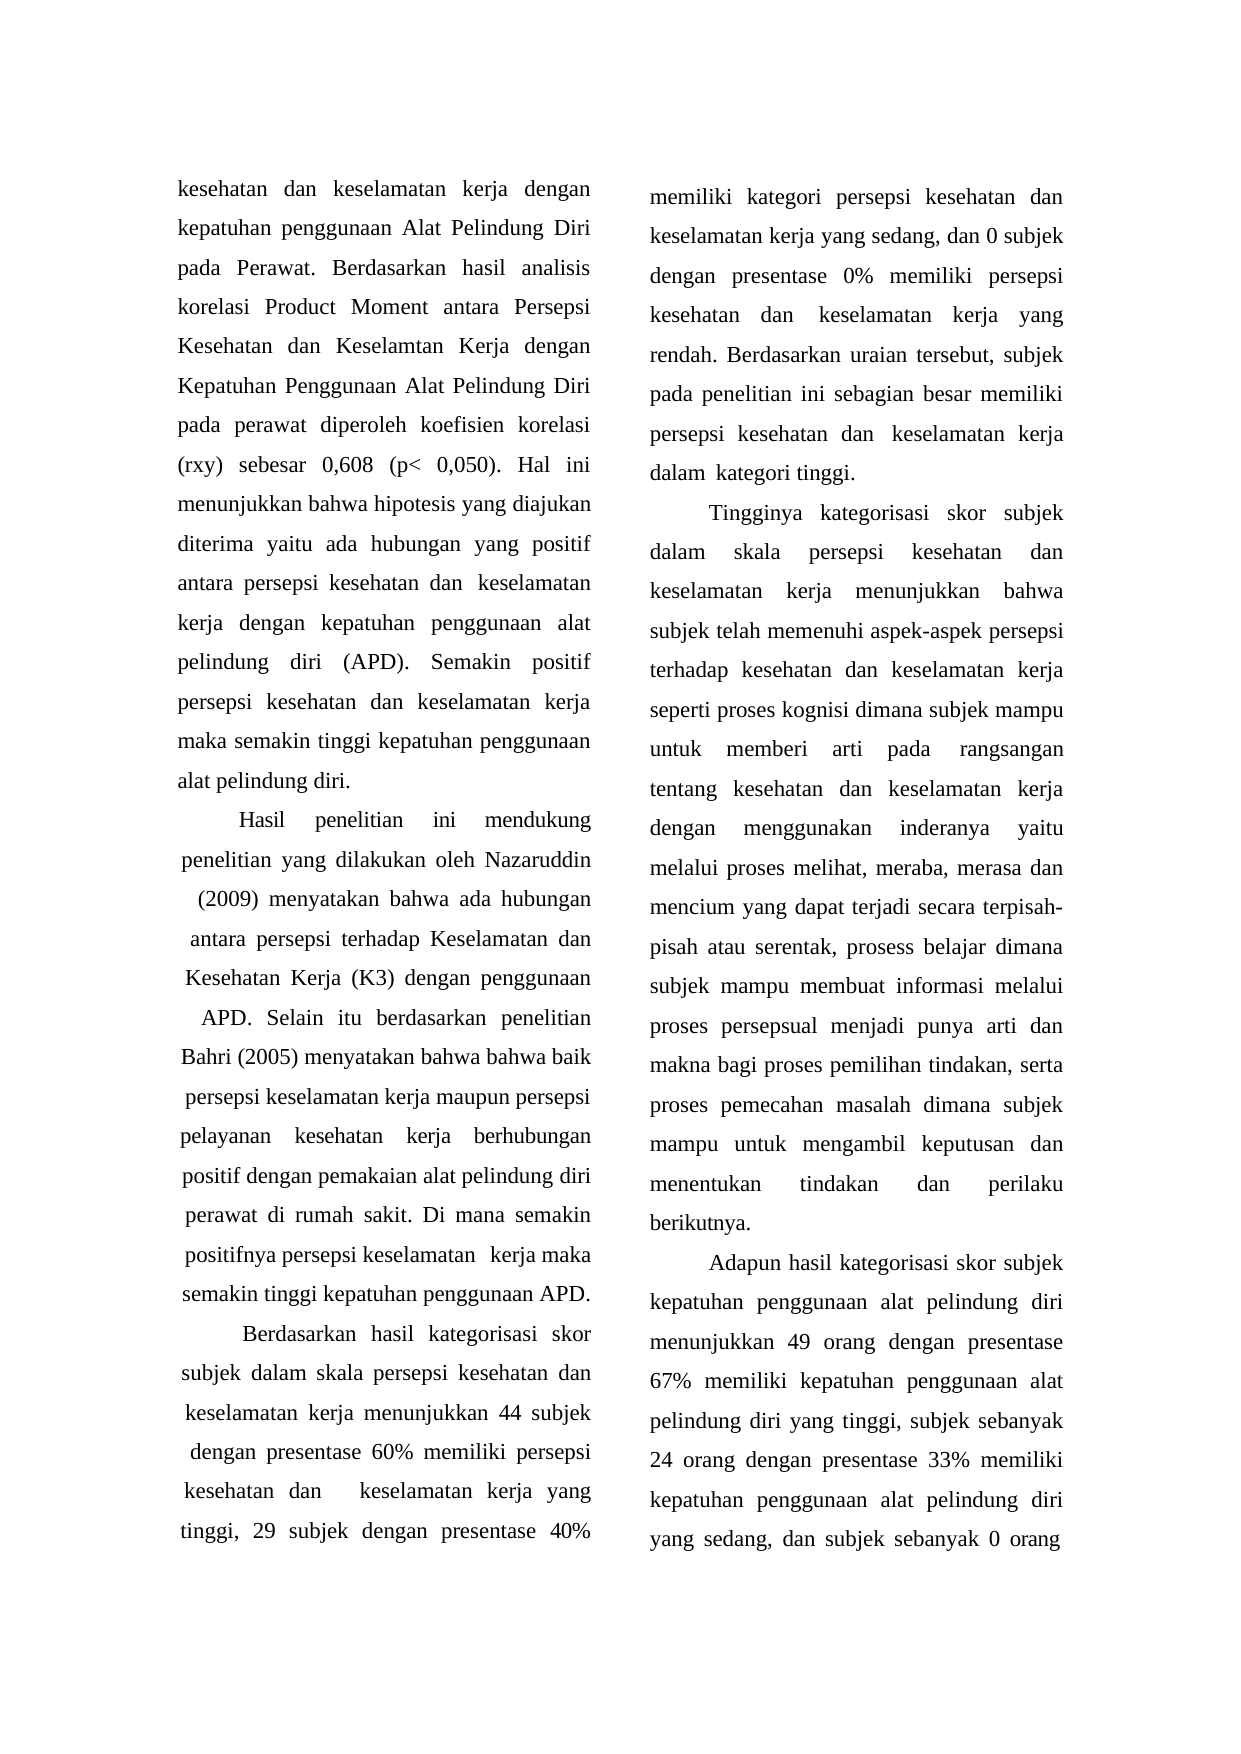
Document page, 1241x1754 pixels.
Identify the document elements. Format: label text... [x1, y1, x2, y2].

text Hasil penelitian ini mendukung penelitian yang dilakukan oleh Nazaruddin (2009) menyatakan bahwa ada hubungan antara persepsi terhadap Keselamatan dan Kesehatan Kerja (K3) dengan penggunaan APD. Selain itu berdasarkan penelitian Bahri (2005) menyatakan bahwa bahwa baik persepsi keselamatan kerja maupun persepsi pelayanan kesehatan kerja berhubungan positif dengan pemakaian alat pelindung diri perawat di rumah sakit. Di mana semakin positifnya persepsi keselamatan kerja maka semakin tinggi kepatuhan penggunaan APD. Berdasarkan hasil kategorisasi skor subjek dalam skala persepsi kesehatan dan keselamatan kerja menunjukkan 44 subjek dengan presentase 60% memiliki persepsi kesehatan dan keselamatan kerja yang tinggi, 29 subjek dengan presentase 40% [177, 806, 591, 1543]
text Tingginya kategorisasi skor subjek dalam skala persepsi kesehatan dan keselamatan kerja menunjukkan bahwa subjek telah memenuhi aspek-aspek persepsi terhadap kesehatan dan keselamatan kerja seperti proses kognisi dimana subjek mampu untuk memberi arti pada rangsangan tentang kesehatan dan keselamatan kerja dengan menggunakan inderanya yaitu melalui proses melihat, meraba, merasa dan mencium yang dapat terjadi secara terpisah- pisah atau serentak, prosess belajar dimana subjek mampu membuat informasi melalui proses persepsual menjadi punya arti dan makna bagi proses pemilihan tindakan, serta proses pemecahan masalah dimana subjek mampu untuk mengambil keputusan dan menentukan tindakan dan perilaku berikutnya. [649, 498, 1064, 1236]
text kesehatan dan keselamatan kerja dengan kepatuhan penggunaan Alat Pelindung Diri pada Perawat. Berdasarkan hasil analisis korelasi Product Moment antara Persepsi Kesehatan dan Keselamtan Kerja dengan Kepatuhan Penggunaan Alat Pelindung Diri pada perawat diperoleh koefisien korelasi (rxy) sebesar 0,608 (p< 0,050). Hal ini menunjukkan bahwa hipotesis yang diajukan diterima yaitu ada hubungan yang positif antara persepsi kesehatan dan keselamatan kerja dengan kepatuhan penggunaan alat pelindung diri (APD). Semakin positif persepsi kesehatan dan keselamatan kerja maka semakin tinggi kepatuhan penggunaan alat pelindung diri. [177, 175, 591, 793]
text Adapun hasil kategorisasi skor subjek kepatuhan penggunaan alat pelindung diri menunjukkan 49 orang dengan presentase 67% memiliki kepatuhan penggunaan alat pelindung diri yang tinggi, subjek sebanyak 24 orang dengan presentase 33% memiliki kepatuhan penggunaan alat pelindung diri yang sedang, dan subjek sebanyak 0 orang [649, 1249, 1064, 1551]
text memiliki kategori persepsi kesehatan dan keselamatan kerja yang sedang, dan 0 subjek dengan presentase 0% memiliki persepsi kesehatan dan keselamatan kerja yang rendah. Berdasarkan uraian tersebut, subjek pada penelitian ini sebagian besar memiliki persepsi kesehatan dan keselamatan kerja dalam kategori tinggi. [649, 183, 1064, 485]
